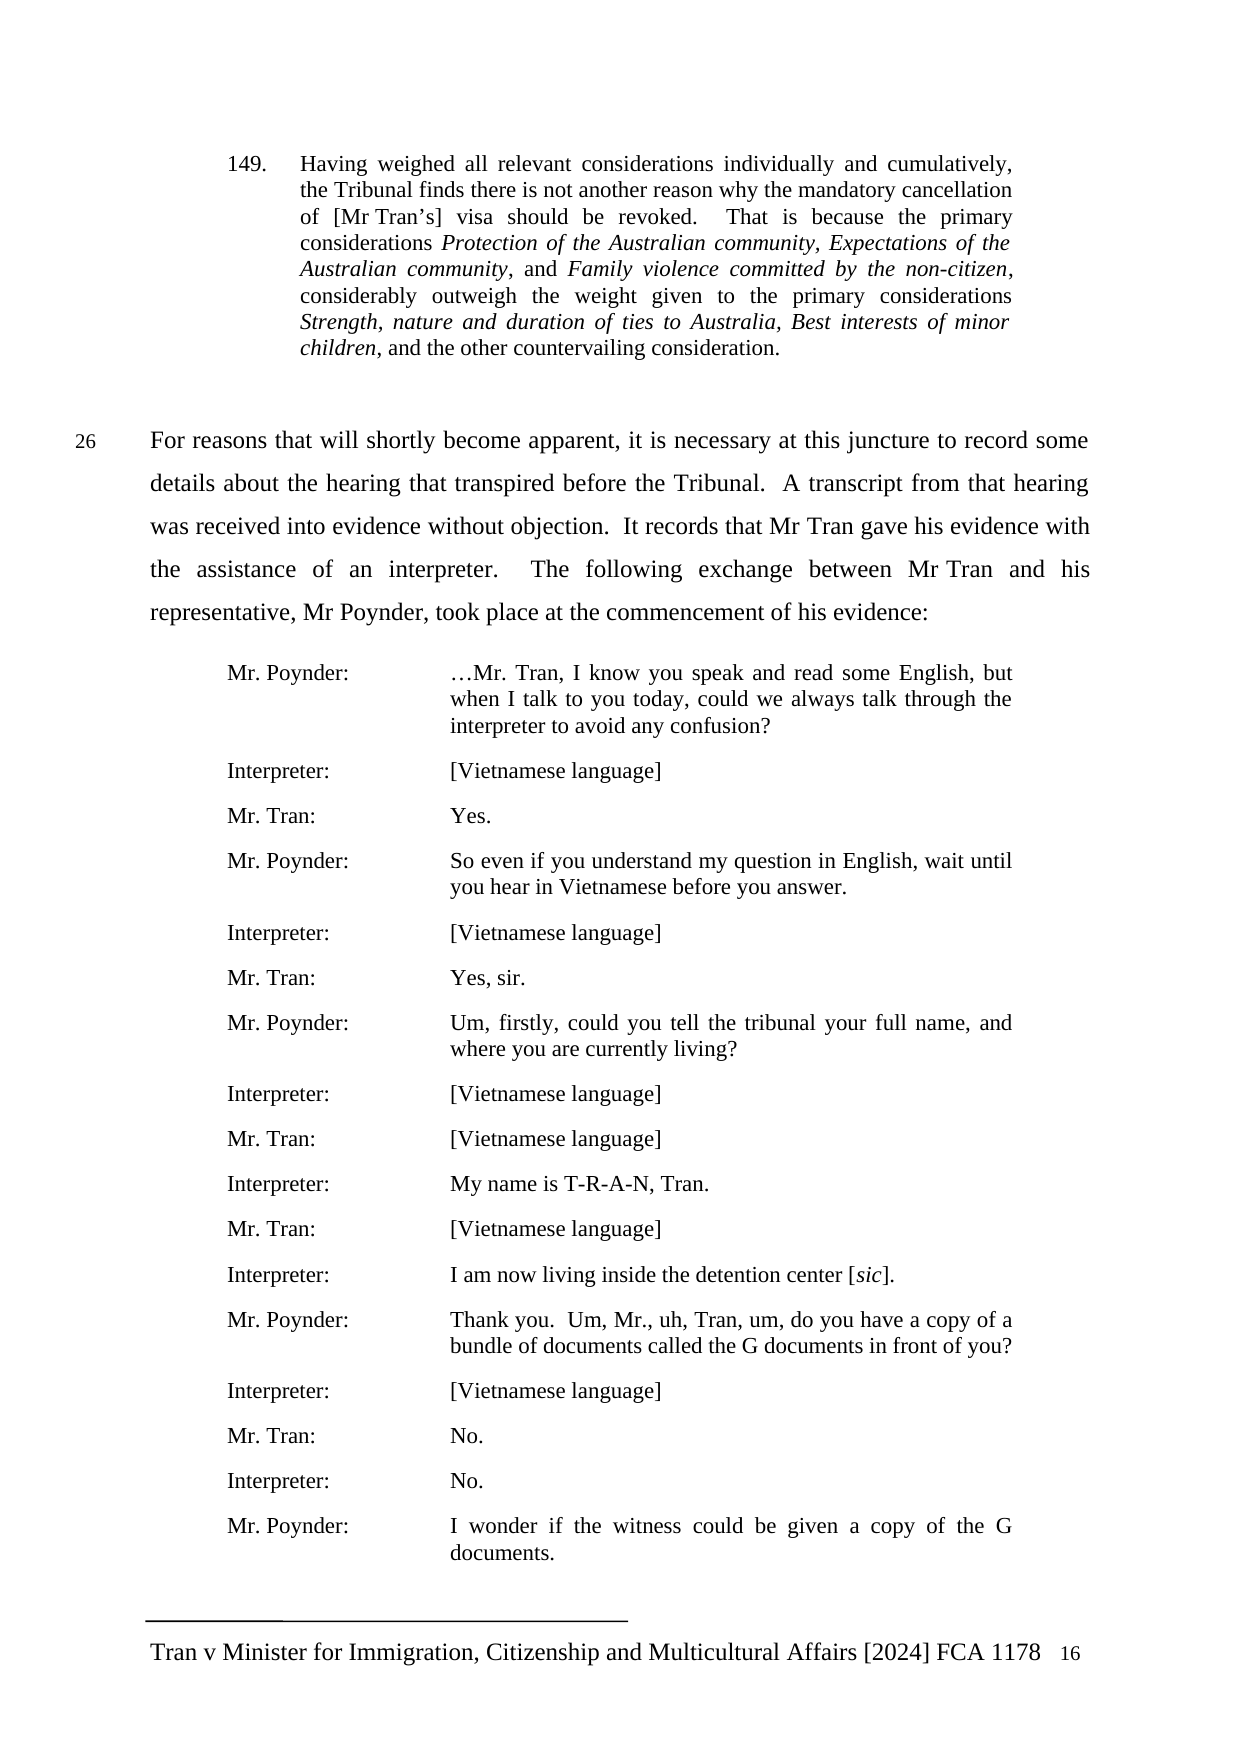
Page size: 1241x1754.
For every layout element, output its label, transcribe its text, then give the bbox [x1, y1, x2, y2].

text Mr. Tran: Yes, sir. [227, 964, 1013, 990]
text Mr. Poynder: I wonder if the witness could be given a copy of the G documents. [227, 1512, 1013, 1565]
text For reasons that will shortly become apparent, it is necessary at this juncture to record some details about the hearing that transpired before the Tribunal. A transcript from that hearing was received into evidence without objection. It records that Mr Tran gave his evidence with the assistance of an interpreter. The following exchange between Mr Tran and his representative, Mr Poynder, took place at the commencement of his evidence: [75, 425, 1090, 626]
text 149. Having weighed all relevant considerations individually and cumulatively, the Tribunal finds there is not another reason why the mandatory cancellation of [Mr Tran’s] visa should be revoked. That is because the primary considerations Protection of the Australian community, Expectations of the Australian community, and Family violence committed by the non-citizen, considerably outweigh the weight given to the primary considerations Strength, nature and duration of ties to Australia, Best interests of minor children, and the other countervailing consideration. [227, 150, 1013, 361]
text Mr. Poynder: Um, firstly, could you tell the tribunal your full name, and where you are currently living? [227, 1009, 1013, 1061]
text Interpreter: [Vietnamese language] [227, 757, 1013, 783]
text Interpreter: [Vietnamese language] [227, 1080, 1013, 1107]
text Mr. Tran: No. [227, 1422, 1013, 1449]
text Mr. Poynder: So even if you understand my question in English, wait until you hear in Vietnamese before you answer. [227, 847, 1013, 900]
text Mr. Poynder: …Mr. Tran, I know you speak and read some English, but when I talk to you today, could we always talk through the interpreter to avoid any confusion? [227, 659, 1013, 738]
text Mr. Tran: Yes. [227, 802, 1013, 828]
text Interpreter: [Vietnamese language] [227, 918, 1013, 945]
text Interpreter: [Vietnamese language] [227, 1377, 1013, 1403]
text Interpreter: No. [227, 1467, 1013, 1494]
text Interpreter: My name is T-R-A-N, Tran. [227, 1170, 1013, 1197]
text Mr. Poynder: Thank you. Um, Mr., uh, Tran, um, do you have a copy of a bundle of documents called the G documents in front of you? [227, 1306, 1013, 1358]
text Mr. Tran: [Vietnamese language] [227, 1125, 1013, 1152]
text Interpreter: I am now living inside the detention center [sic]. [227, 1261, 1013, 1287]
text Mr. Tran: [Vietnamese language] [227, 1216, 1013, 1242]
